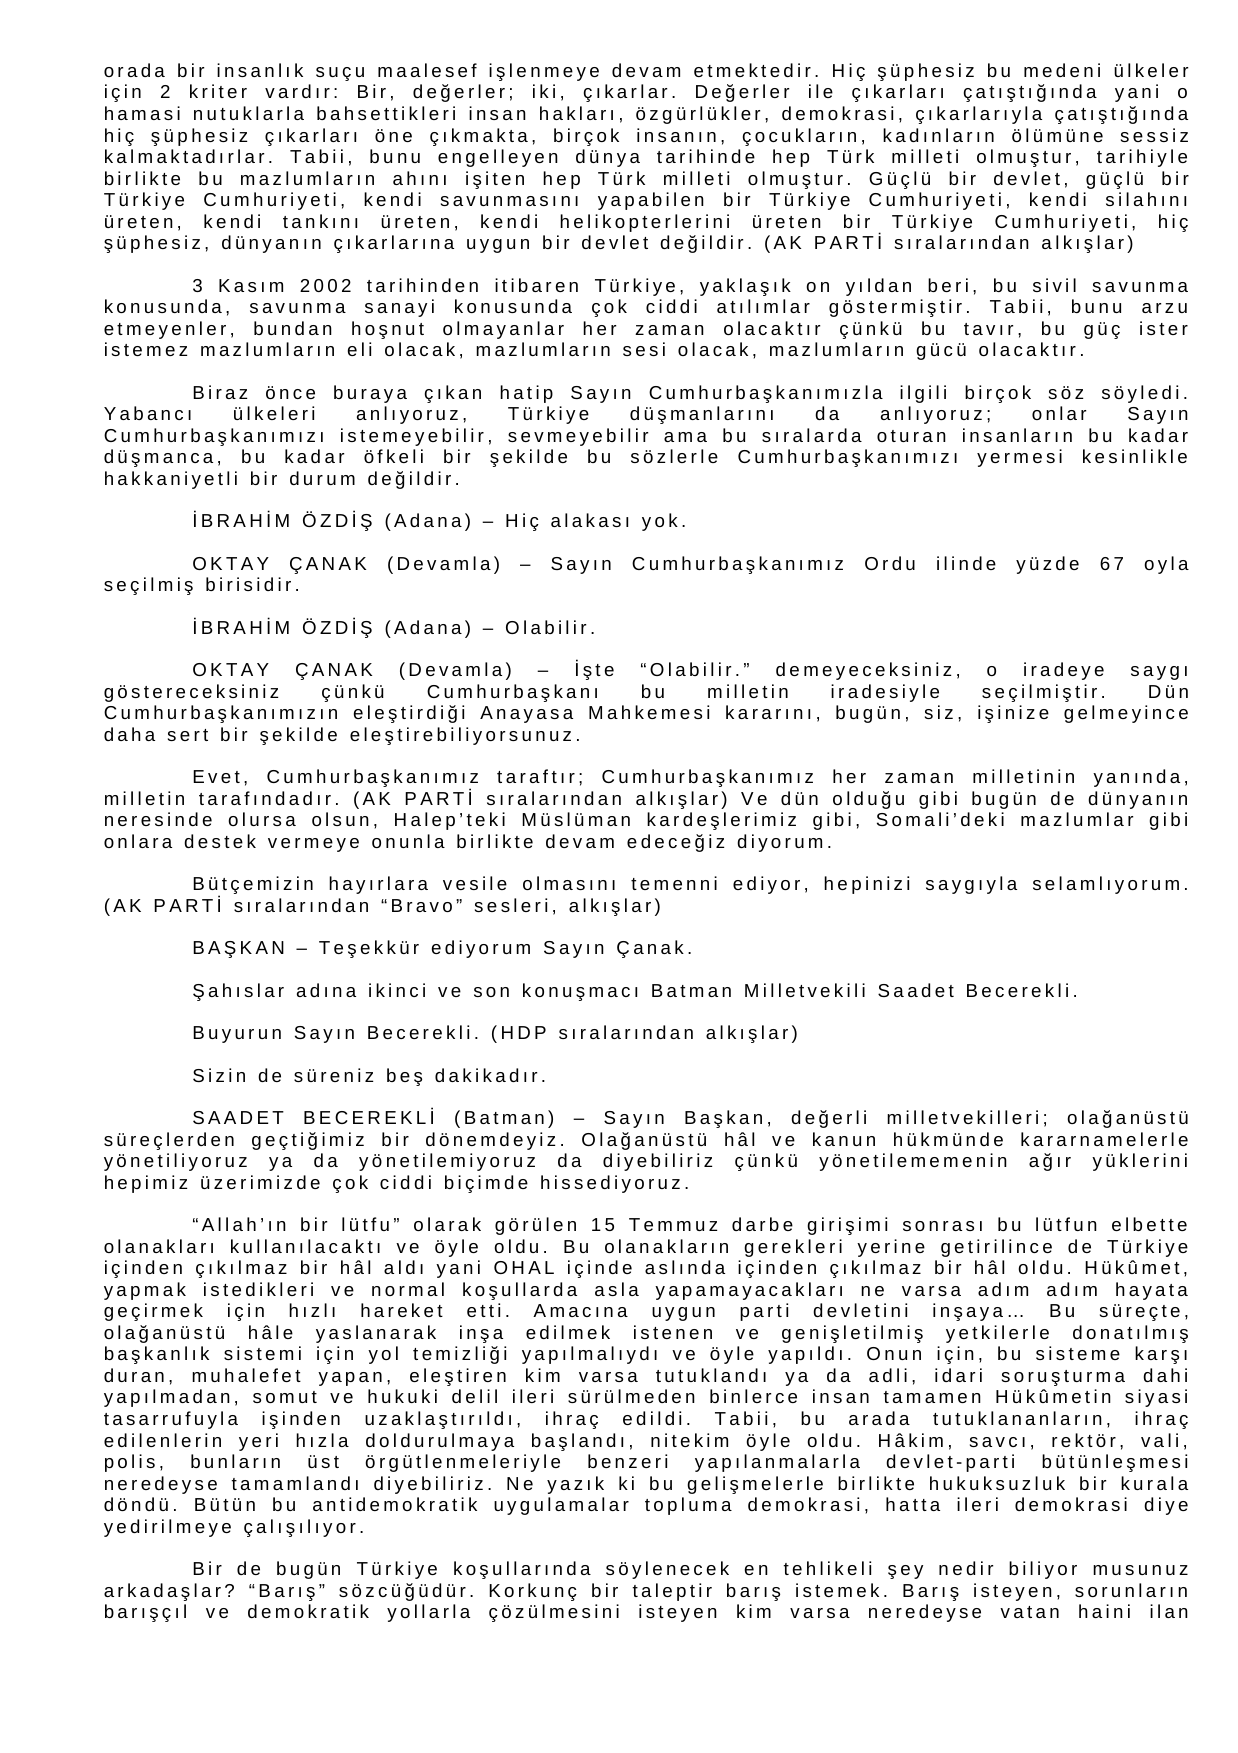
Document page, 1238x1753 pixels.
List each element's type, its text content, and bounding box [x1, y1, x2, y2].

text “Allah’ın bir lütfu” olarak görülen 15 Temmuz darbe girişimi sonrası bu lütfun elbette olanakları kullanılacaktı ve öyle oldu. Bu olanakların gerekleri yerine getirilince de Türkiye içinden çıkılmaz bir hâl aldı yani OHAL içinde aslında içinden çıkılmaz bir hâl oldu. Hükûmet, yapmak istedikleri ve normal koşullarda asla yapamayacakları ne varsa adım adım hayata geçirmek için hızlı hareket etti. Amacına uygun parti devletini inşaya… Bu süreçte, olağanüstü hâle yaslanarak inşa edilmek istenen ve genişletilmiş yetkilerle donatılmış başkanlık sistemi için yol temizliği yapılmalıydı ve öyle yapıldı. Onun için, bu sisteme karşı duran, muhalefet yapan, eleştiren kim varsa tutuklandı ya da adli, idari soruşturma dahi yapılmadan, somut ve hukuki delil ileri sürülmeden binlerce insan tamamen Hükûmetin siyasi tasarrufuyla işinden uzaklaştırıldı, ihraç edildi. Tabii, bu arada tutuklananların, ihraç edilenlerin yeri hızla doldurulmaya başlandı, nitekim öyle oldu. Hâkim, savcı, rektör, vali, polis, bunların üst örgütlenmeleriyle benzeri yapılanmalarla devlet-parti bütünleşmesi neredeyse tamamlandı diyebiliriz. Ne yazık ki bu gelişmelerle birlikte hukuksuzluk bir kurala döndü. Bütün bu antidemokratik uygulamalar topluma demokrasi, hatta ileri demokrasi diye yedirilmeye çalışılıyor. [103, 1214, 1190, 1537]
text Şahıslar adına ikinci ve son konuşmacı Batman Milletvekili Saadet Becerekli. [103, 979, 1190, 1001]
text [103, 1558, 1190, 1623]
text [103, 60, 1190, 254]
text Evet, Cumhurbaşkanımız taraftır; Cumhurbaşkanımız her zaman milletinin yanında, milletin tarafındadır. (AK PARTİ sıralarından alkışlar) Ve dün olduğu gibi bugün de dünyanın neresinde olursa olsun, Halep’teki Müslüman kardeşlerimiz gibi, Somali’deki mazlumlar gibi onlara destek vermeye onunla birlikte devam edeceğiz diyorum. [103, 766, 1190, 852]
text BAŞKAN – Teşekkür ediyorum Sayın Çanak. [103, 937, 1190, 959]
text OKTAY ÇANAK (Devamla) – İşte “Olabilir.” demeyeceksiniz, o iradeye saygı göstereceksiniz çünkü Cumhurbaşkanı bu milletin iradesiyle seçilmiştir. Dün Cumhurbaşkanımızın eleştirdiği Anayasa Mahkemesi kararını, bugün, siz, işinize gelmeyince daha sert bir şekilde eleştirebiliyorsunuz. [103, 659, 1190, 745]
text Bütçemizin hayırlara vesile olmasını temenni ediyor, hepinizi saygıyla selamlıyorum. (AK PARTİ sıralarından “Bravo” sesleri, alkışlar) [103, 873, 1190, 916]
text İBRAHİM ÖZDİŞ (Adana) – Hiç alakası yok. [103, 510, 1190, 532]
text Biraz önce buraya çıkan hatip Sayın Cumhurbaşkanımızla ilgili birçok söz söyledi. Yabancı ülkeleri anlıyoruz, Türkiye düşmanlarını da anlıyoruz; onlar Sayın Cumhurbaşkanımızı istemeyebilir, sevmeyebilir ama bu sıralarda oturan insanların bu kadar düşmanca, bu kadar öfkeli bir şekilde bu sözlerle Cumhurbaşkanımızı yermesi kesinlikle hakkaniyetli bir durum değildir. [103, 382, 1190, 489]
text Sizin de süreniz beş dakikadır. [103, 1064, 1190, 1086]
text SAADET BECEREKLİ (Batman) – Sayın Başkan, değerli milletvekilleri; olağanüstü süreçlerden geçtiğimiz bir dönemdeyiz. Olağanüstü hâl ve kanun hükmünde kararnamelerle yönetiliyoruz ya da yönetilemiyoruz da diyebiliriz çünkü yönetilememenin ağır yüklerini hepimiz üzerimizde çok ciddi biçimde hissediyoruz. [103, 1107, 1190, 1193]
text 3 Kasım 2002 tarihinden itibaren Türkiye, yaklaşık on yıldan beri, bu sivil savunma konusunda, savunma sanayi konusunda çok ciddi atılımlar göstermiştir. Tabii, bunu arzu etmeyenler, bundan hoşnut olmayanlar her zaman olacaktır çünkü bu tavır, bu güç ister istemez mazlumların eli olacak, mazlumların sesi olacak, mazlumların gücü olacaktır. [103, 274, 1190, 361]
text Buyurun Sayın Becerekli. (HDP sıralarından alkışlar) [103, 1022, 1190, 1043]
text İBRAHİM ÖZDİŞ (Adana) – Olabilir. [103, 617, 1190, 638]
text OKTAY ÇANAK (Devamla) – Sayın Cumhurbaşkanımız Ordu ilinde yüzde 67 oyla seçilmiş birisidir. [103, 553, 1190, 596]
